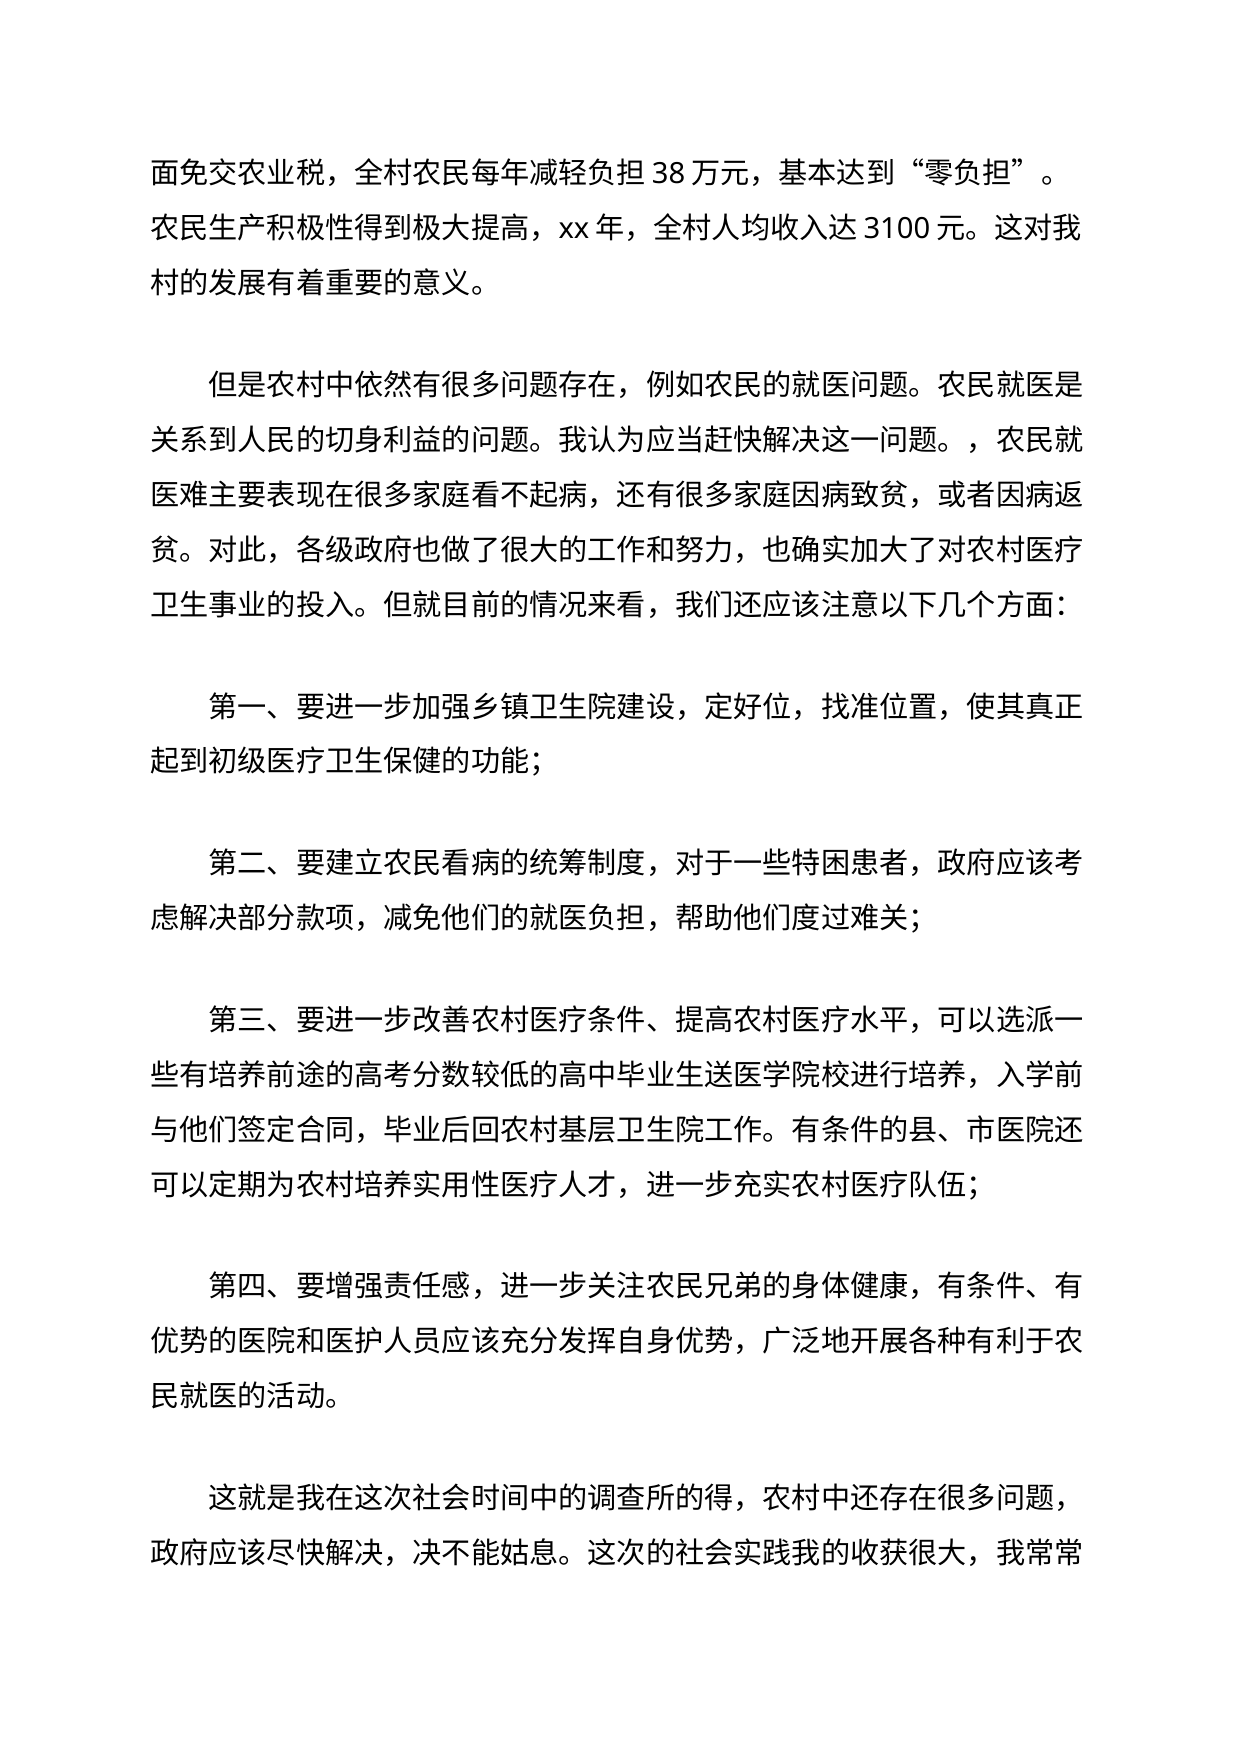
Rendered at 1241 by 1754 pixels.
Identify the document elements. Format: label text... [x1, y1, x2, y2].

text 但是农村中依然有很多问题存在，例如农民的就医问题。农民就医是关系到人民的切身利益的问题。我认为应当赶快解决这一问题。，农民就医难主要表现在很多家庭看不起病，还有很多家庭因病致贫，或者因病返贫。对此，各级政府也做了很大的工作和努力，也确实加大了对农村医疗卫生事业的投入。但就目前的情况来看，我们还应该注意以下几个方面： [150, 362, 1090, 624]
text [150, 150, 1090, 302]
text 第二、要建立农民看病的统筹制度，对于一些特困患者，政府应该考虑解决部分款项，减免他们的就医负担，帮助他们度过难关； [150, 840, 1090, 937]
text 第三、要进一步改善农村医疗条件、提高农村医疗水平，可以选派一些有培养前途的高考分数较低的高中毕业生送医学院校进行培养，入学前与他们签定合同，毕业后回农村基层卫生院工作。有条件的县、市医院还可以定期为农村培养实用性医疗人才，进一步充实农村医疗队伍； [150, 996, 1090, 1203]
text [150, 1474, 1090, 1572]
text 第一、要进一步加强乡镇卫生院建设，定好位，找准位置，使其真正起到初级医疗卫生保健的功能； [150, 683, 1090, 780]
text 第四、要增强责任感，进一步关注农民兄弟的身体健康，有条件、有优势的医院和医护人员应该充分发挥自身优势，广泛地开展各种有利于农民就医的活动。 [150, 1263, 1090, 1415]
